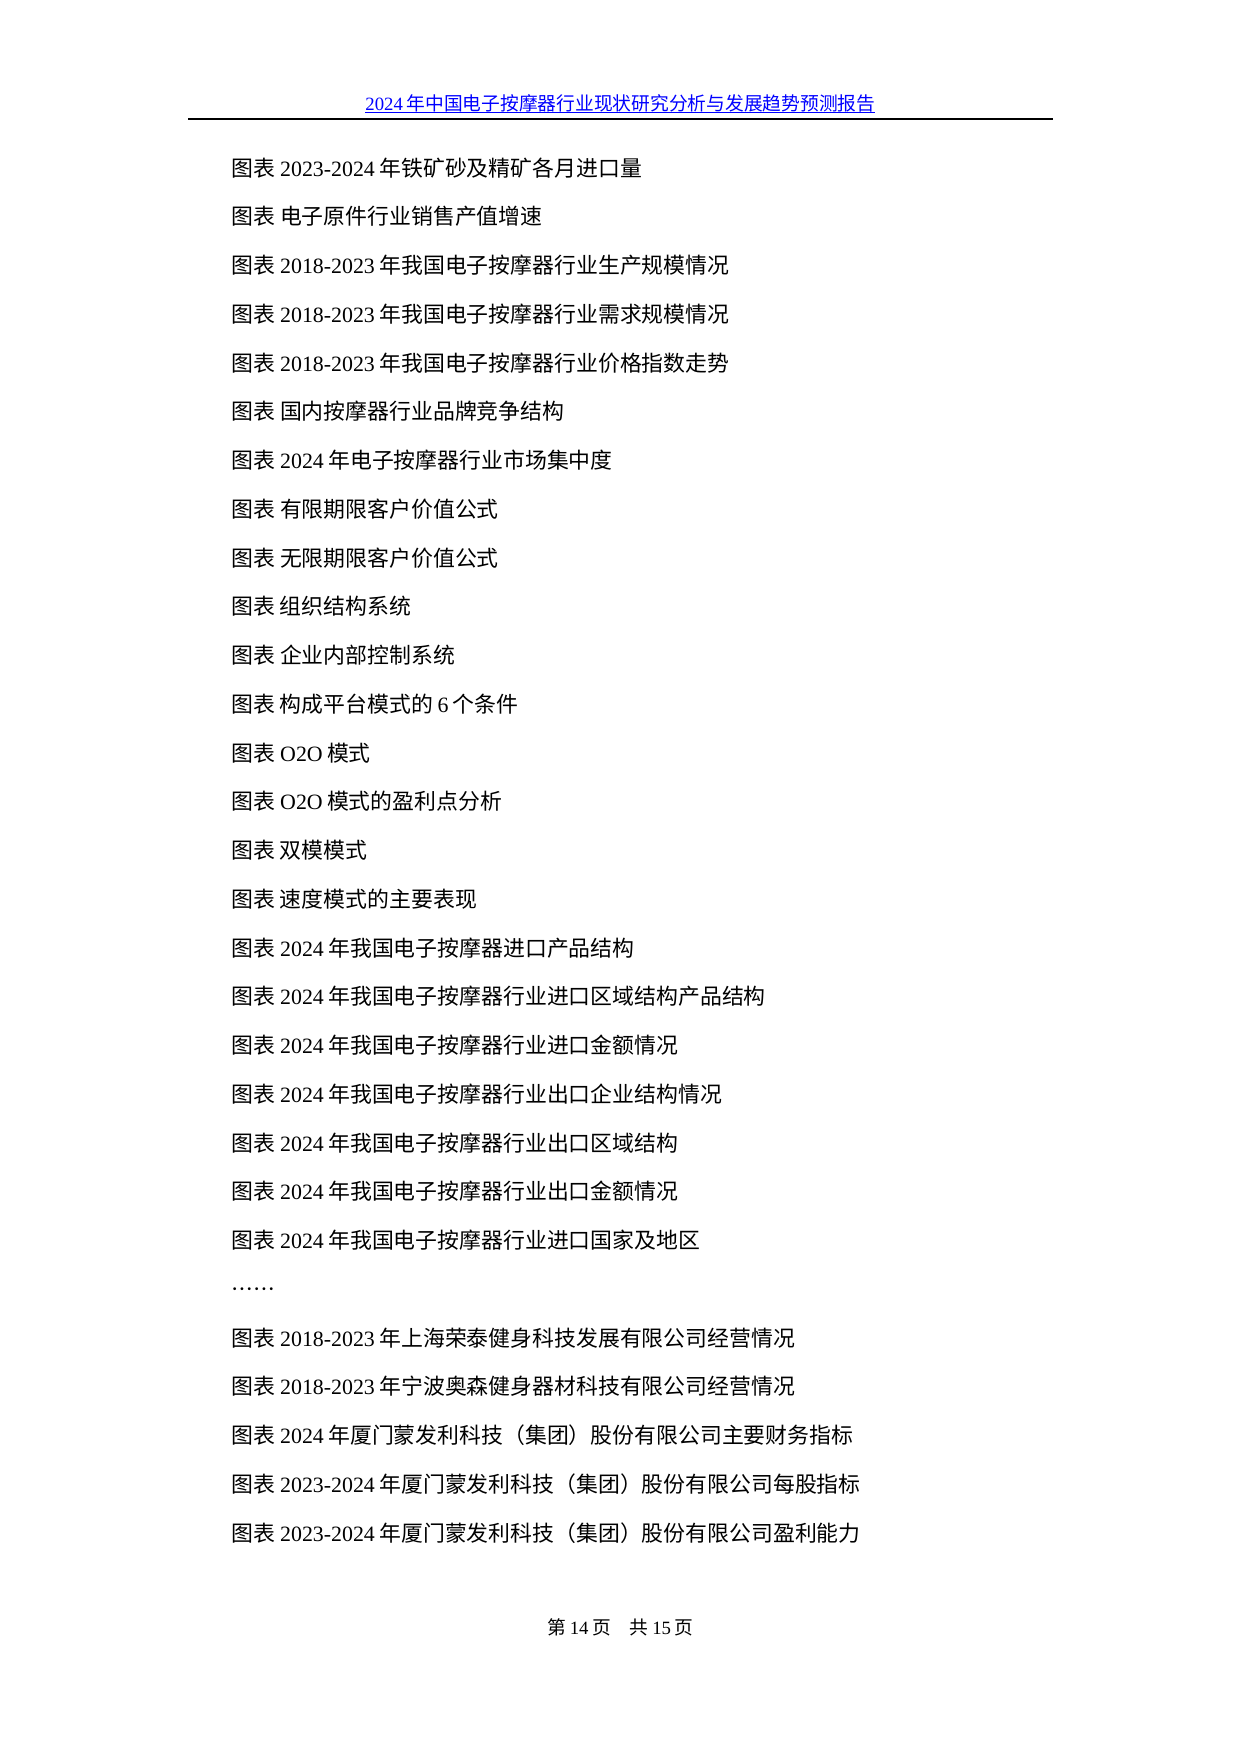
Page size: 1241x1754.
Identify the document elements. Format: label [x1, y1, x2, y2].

text [187, 150, 1053, 1548]
